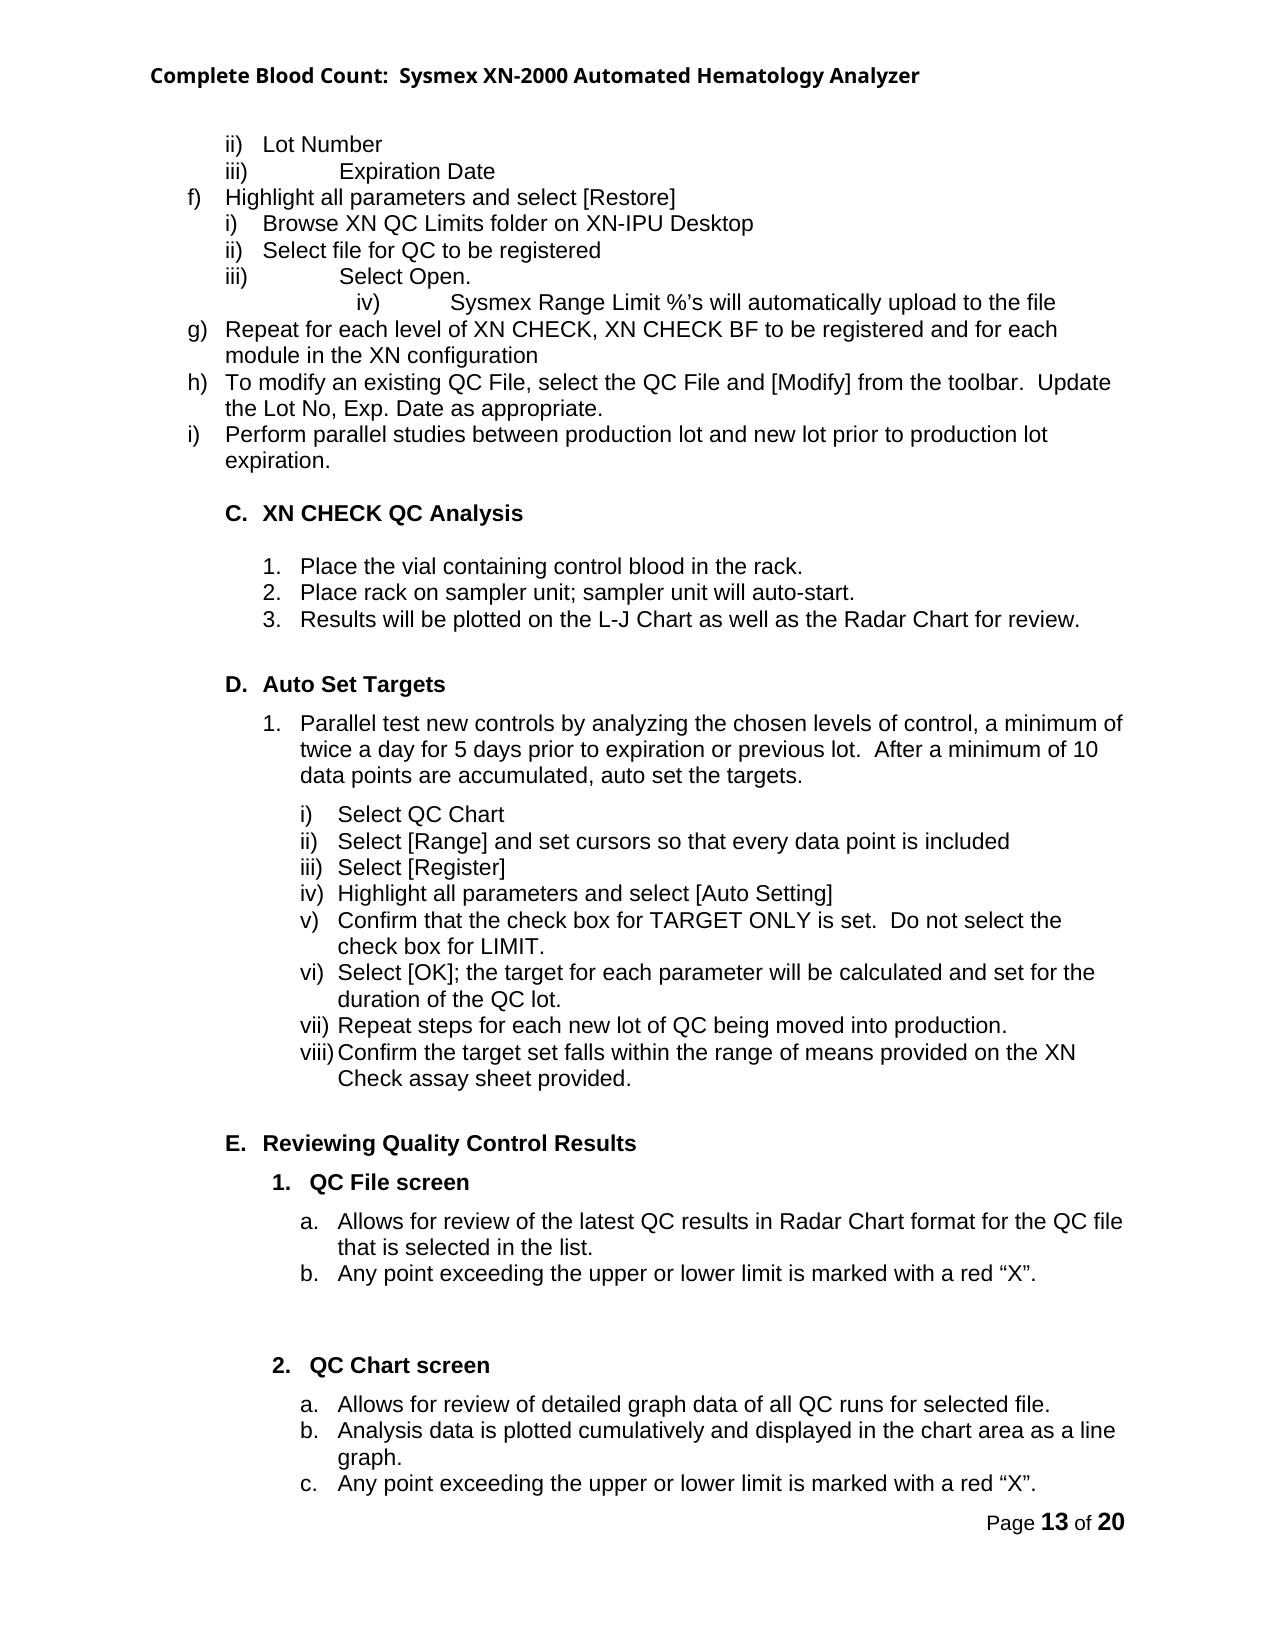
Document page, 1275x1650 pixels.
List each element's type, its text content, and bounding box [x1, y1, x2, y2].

list Select [OK]; the target for each parameter will be calculated and set for the duration of the QC lot. [300, 959, 1125, 1012]
list Lot Number [225, 131, 1125, 158]
list Confirm that the check box for TARGET ONLY is set. Do not select the check box for LIMIT. [300, 907, 1125, 959]
list Any point exceeding the upper or lower limit is marked with a red “X”. [300, 1470, 1125, 1496]
list Auto Set Targets [225, 671, 1125, 697]
list Results will be plotted on the L-J Chart as well as the Radar Chart for review. [262, 606, 1125, 632]
list Repeat for each level of XN CHECK, XN CHECK BF to be registered and for each module in the XN configuration [187, 316, 1125, 368]
list Perform parallel studies between production lot and new lot prior to production lot expiration. [187, 421, 1125, 474]
list Select Open. [225, 263, 1125, 289]
list Select file for QC to be registered [225, 237, 1125, 263]
list QC File screen [272, 1169, 1125, 1195]
list Any point exceeding the upper or lower limit is marked with a red “X”. [300, 1260, 1125, 1287]
list Browse XN QC Limits folder on XN-IPU Desktop [225, 210, 1125, 237]
list Reviewing Quality Control Results [225, 1130, 1125, 1156]
list Analysis data is plotted cumulatively and displayed in the chart area as a line graph. [300, 1417, 1125, 1470]
list Select QC Chart [300, 801, 1125, 828]
list To modify an existing QC File, select the QC File and [Modify] from the toolbar. Update the Lot No, Exp. Date as appropriate. [187, 368, 1125, 421]
list Select [Register] [300, 854, 1125, 880]
list Parallel test new controls by analyzing the chosen levels of control, a minimum of twice a day for 5 days prior to expiration or previous lot. After a minimum of 10 data points are accumulated, auto set the targets. [262, 710, 1125, 789]
list Allows for review of detailed graph data of all QC runs for selected file. [300, 1391, 1125, 1417]
list Repeat steps for each new lot of QC being moved into production. [300, 1012, 1125, 1038]
list Highlight all parameters and select [Auto Setting] [300, 880, 1125, 907]
list Place rack on sampler unit; sampler unit will auto-start. [262, 579, 1125, 606]
list Highlight all parameters and select [Restore] [187, 184, 1125, 210]
list Select [Range] and set cursors so that every data point is included [300, 828, 1125, 854]
list Expiration Date [225, 158, 1125, 184]
list QC Chart screen [272, 1352, 1125, 1378]
list XN CHECK QC Analysis [225, 500, 1125, 527]
list Place the vial containing control blood in the rack. [262, 553, 1125, 579]
list Sysmex Range Limit %’s will automatically upload to the file [356, 289, 1125, 316]
list Allows for review of the latest QC results in Radar Chart format for the QC file that is selected in the list. [300, 1208, 1125, 1260]
list Confirm the target set falls within the range of means provided on the XN Check assay sheet provided. [300, 1038, 1125, 1091]
